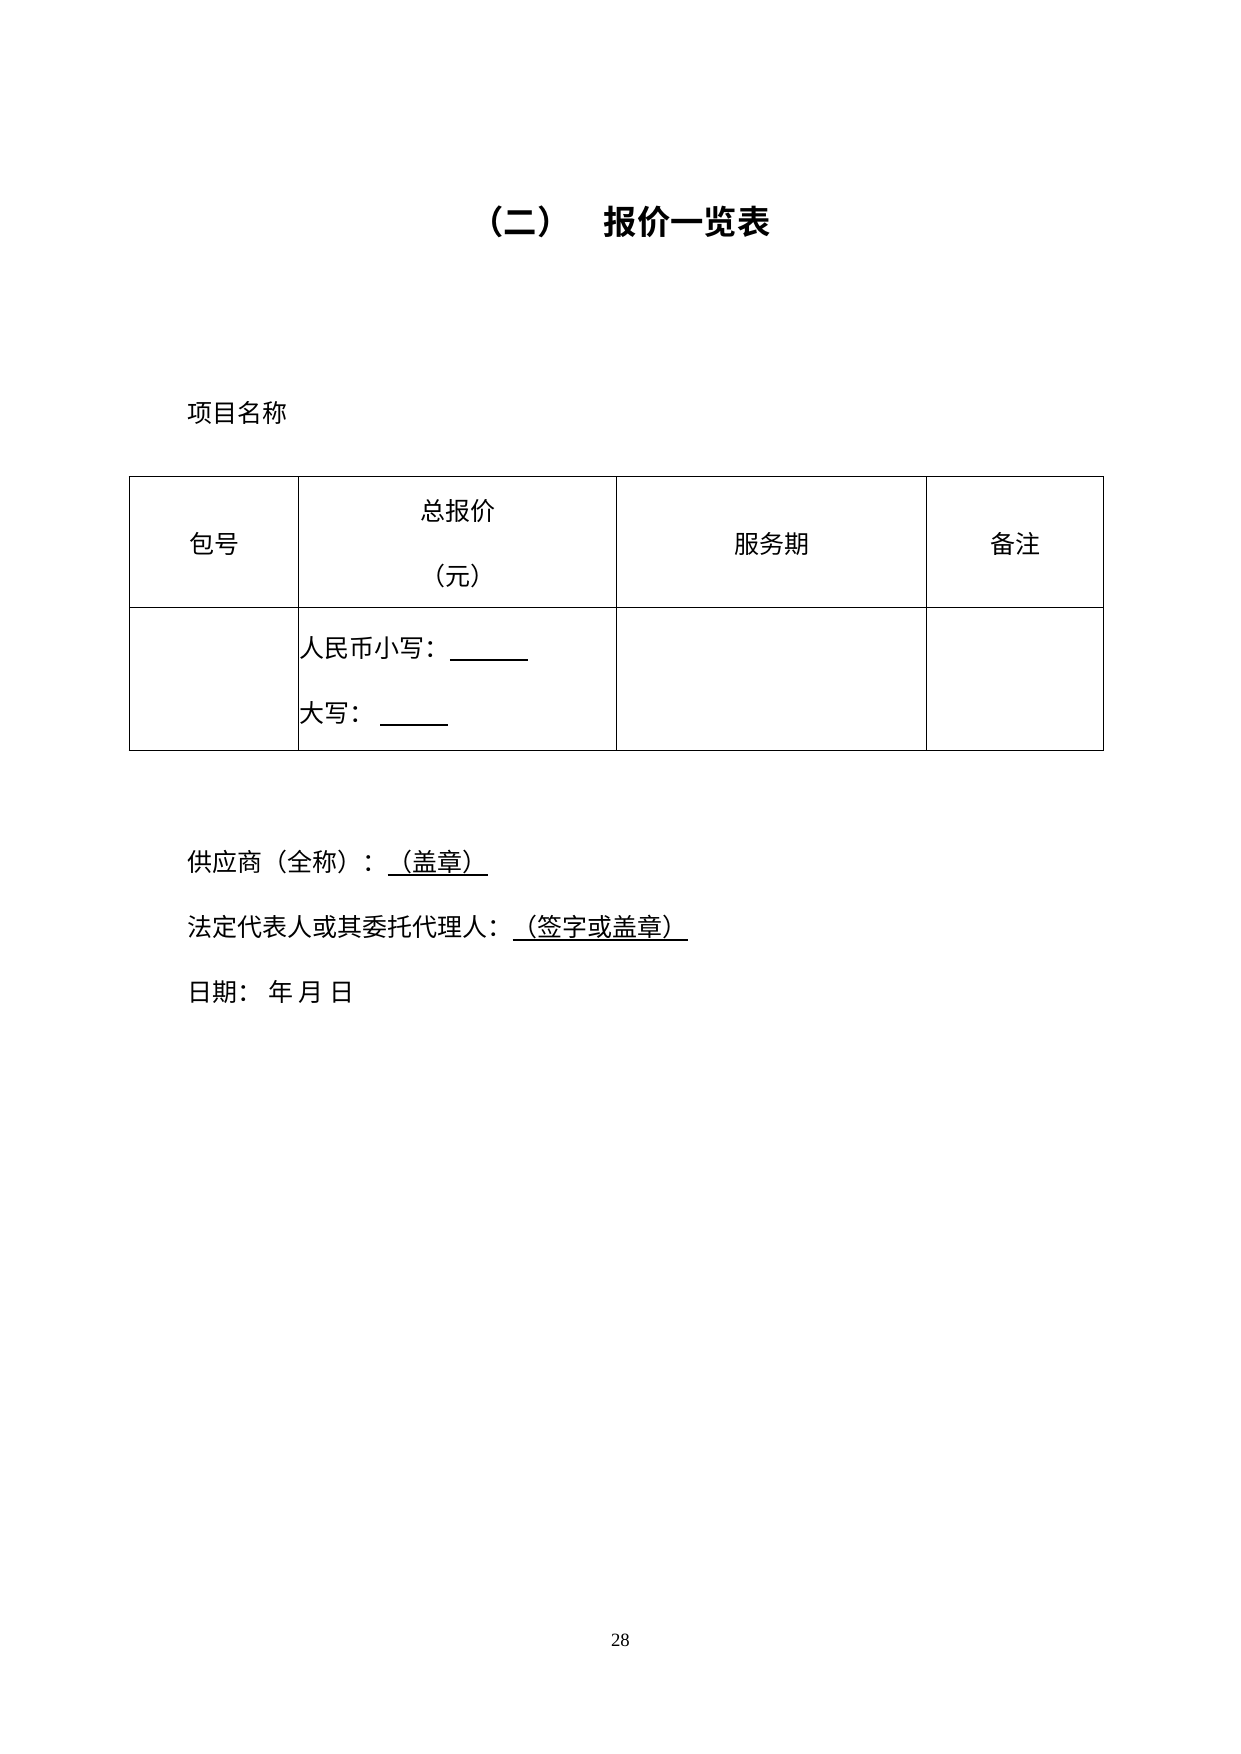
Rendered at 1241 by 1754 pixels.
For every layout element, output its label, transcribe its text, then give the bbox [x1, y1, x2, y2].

table_header 备注 [927, 477, 1103, 607]
table_cell [617, 608, 926, 750]
text 日期： 年 月 日 [187, 958, 1053, 1023]
table_header 服务期 [617, 477, 926, 607]
table_header 包号 [130, 477, 298, 607]
text 供应商（全称）：（盖章） [187, 828, 1053, 893]
table_cell [927, 608, 1103, 750]
table_header 总报价 （元） [299, 477, 616, 607]
text 法定代表人或其委托代理人：（签字或盖章） [187, 893, 1053, 958]
text 项目名称 [187, 314, 1053, 444]
subtitle （二） 报价一览表 [187, 189, 1053, 254]
table_cell [130, 608, 298, 750]
table_cell 人民币小写： 大写： [299, 608, 616, 750]
